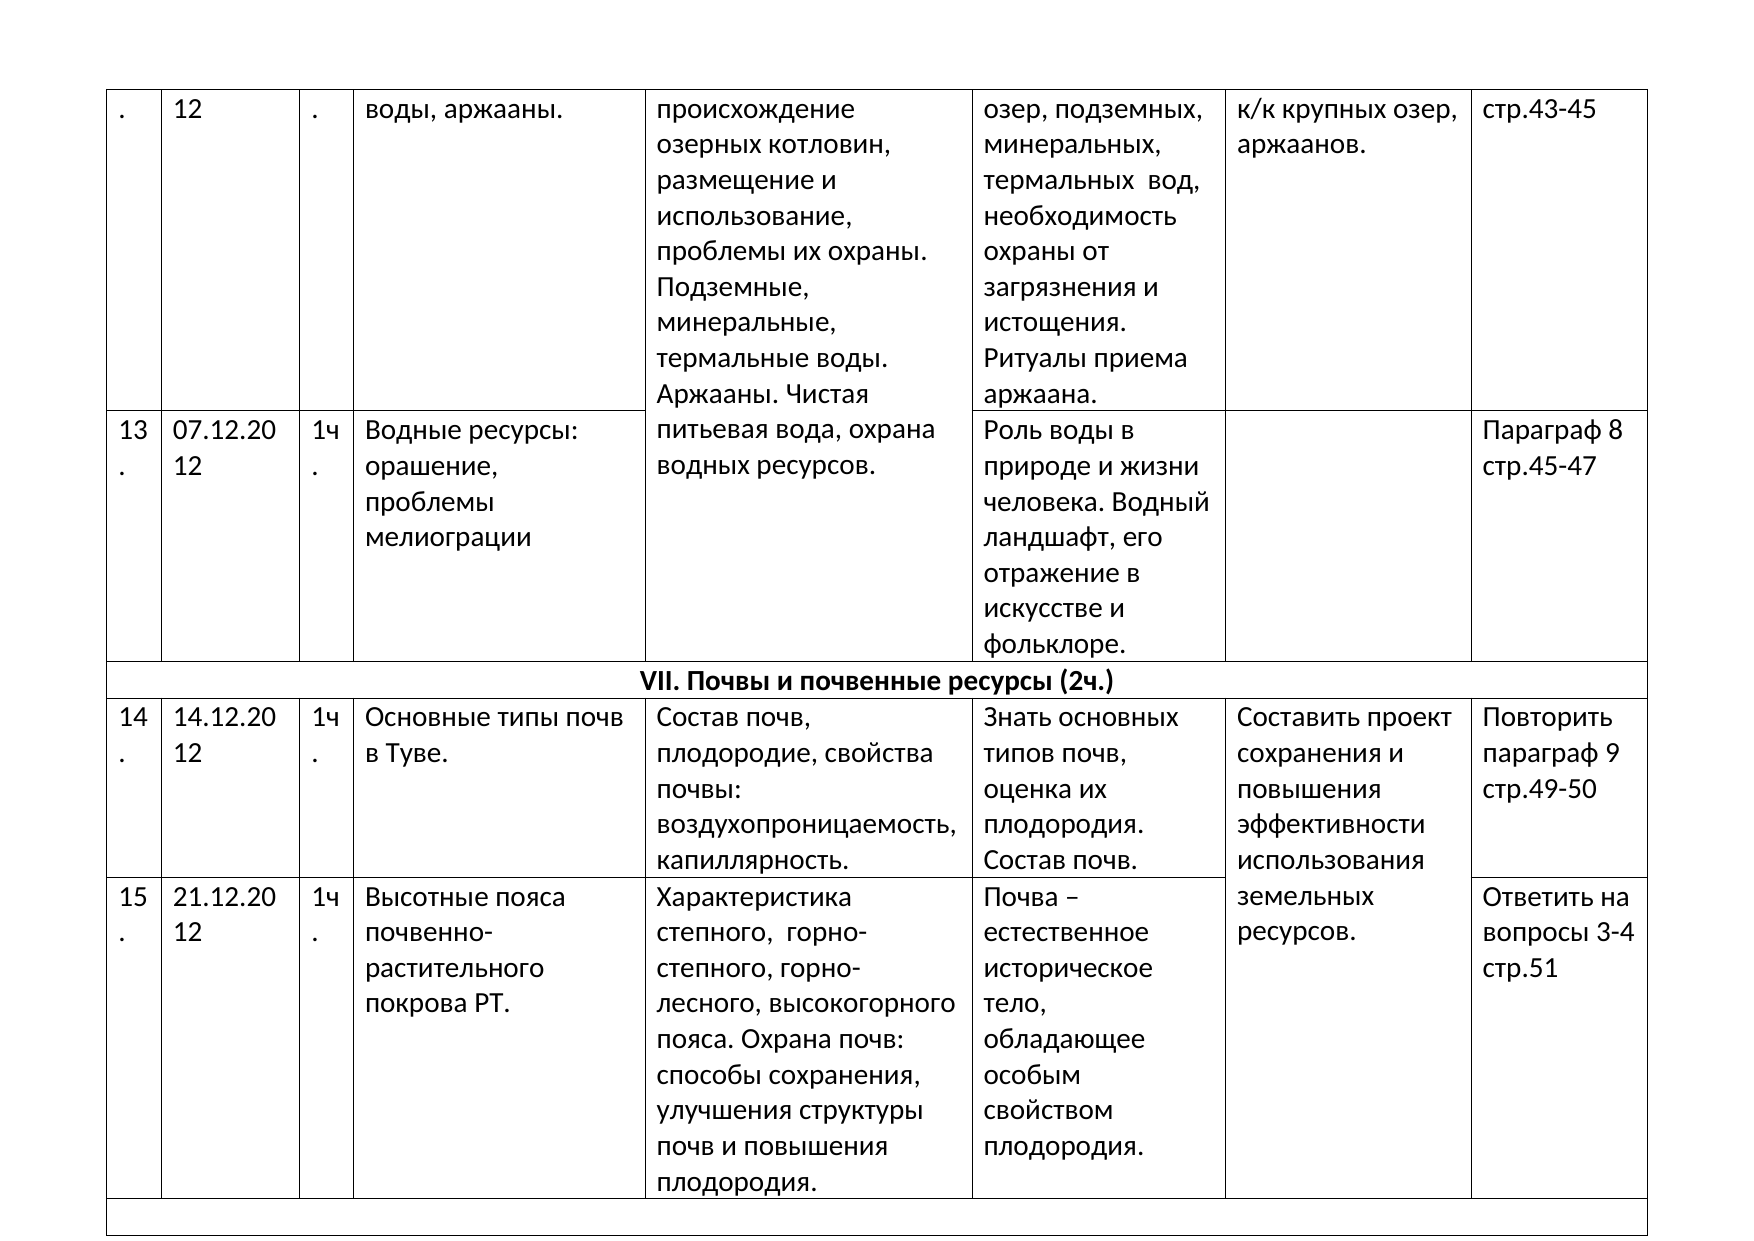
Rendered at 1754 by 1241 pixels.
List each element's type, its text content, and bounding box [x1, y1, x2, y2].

table_cell 14. [107, 699, 161, 877]
table_cell Водные ресурсы: орашение, проблемы мелиограции [354, 411, 645, 661]
table_cell 14.12.2012 [162, 699, 299, 877]
table_cell 1ч. [300, 411, 353, 661]
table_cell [107, 1199, 1647, 1235]
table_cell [1472, 90, 1647, 410]
table_cell VII. Почвы и почвенные ресурсы (2ч.) [107, 662, 1647, 697]
table_cell 1ч. [300, 878, 353, 1198]
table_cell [1226, 90, 1471, 410]
table_cell 21.12.2012 [162, 878, 299, 1198]
table_cell 15. [107, 878, 161, 1198]
table_cell Основные типы почв в Туве. [354, 699, 645, 877]
table_cell 12. [107, 90, 161, 410]
table_cell Составить проект сохранения и повышения эффективности использования земельных ресурсов. [1226, 699, 1471, 1198]
table_cell Ответить на вопросы 3-4 стр.51 [1472, 878, 1647, 1198]
table_cell 1ч. [300, 699, 353, 877]
table_cell Параграф 8 стр.45-47 [1472, 411, 1647, 661]
table_cell Знать основных типов почв, оценка их плодородия. Состав почв. [973, 699, 1225, 877]
table_cell 07.12.2012 [162, 411, 299, 661]
table_cell [1226, 411, 1471, 661]
table_cell Характеристика степного, горно-степного, горно-лесного, высокогорного пояса. Охрана почв: способы сохранения, улучшения структуры почв и повышения плодородия. [646, 878, 972, 1198]
table_cell 30.11.2012 [162, 90, 299, 410]
table_cell 1ч. [300, 90, 353, 410]
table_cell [354, 90, 645, 410]
table_cell Повторить параграф 9 стр.49-50 [1472, 699, 1647, 877]
table_cell Роль воды в природе и жизни человека. Водный ландшафт, его отражение в искусстве и фольклоре. [973, 411, 1225, 661]
table_cell Состав почв, плодородие, свойства почвы: воздухопроницаемость, капиллярность. [646, 699, 972, 877]
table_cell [646, 90, 972, 661]
table_cell Почва – естественное историческое тело, обладающее особым свойством плодородия. [973, 878, 1225, 1198]
table_cell Высотные пояса почвенно-растительного покрова РТ. [354, 878, 645, 1198]
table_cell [973, 90, 1225, 410]
table_cell 13. [107, 411, 161, 661]
